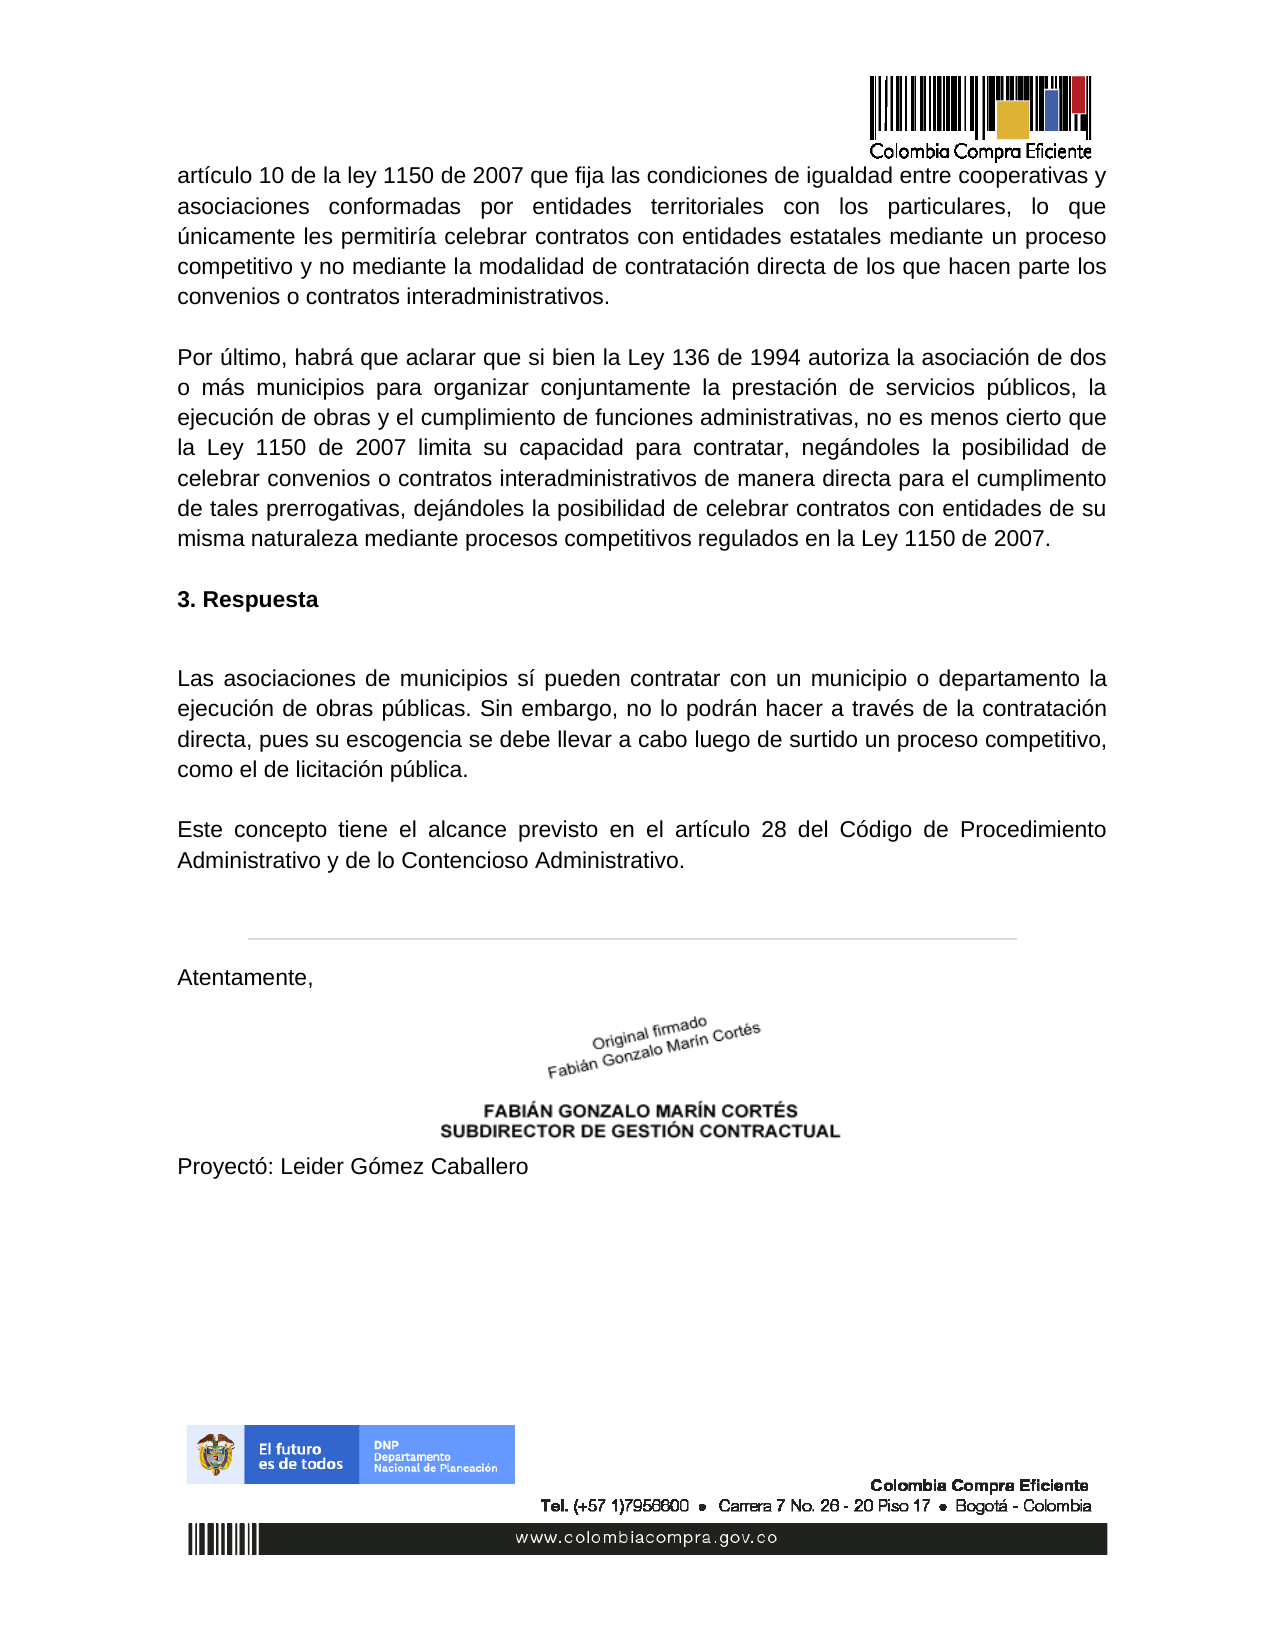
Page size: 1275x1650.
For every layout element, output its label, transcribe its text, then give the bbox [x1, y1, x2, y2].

text Este concepto tiene el alcance previsto en el artículo 28 del Código de Procedimiento Administrativo y de lo Contencioso Administrativo. [177, 816, 1107, 873]
text Por último, habrá que aclarar que si bien la Ley 136 de 1994 autoriza la asociación de dos o más municipios para organizar conjuntamente la prestación de servicios públicos, la ejecución de obras y el cumplimiento de funciones administrativas, no es menos cierto que la Ley 1150 de 2007 limita su capacidad para contratar, negándoles la posibilidad de celebrar convenios o contratos interadministrativos de manera directa para el cumplimento de tales prerrogativas, dejándoles la posibilidad de celebrar contratos con entidades de su misma naturaleza mediante procesos competitivos regulados en la Ley 1150 de 2007. [177, 344, 1107, 551]
picture [870, 76, 1092, 162]
picture [415, 990, 871, 1153]
text Proyectó: Leider Gómez Caballero [177, 1153, 1119, 1179]
text Atentamente, [177, 964, 1119, 991]
subtitle Respuesta [177, 586, 1119, 612]
text Las asociaciones de municipios sí pueden contratar con un municipio o departamento la ejecución de obras públicas. Sin embargo, no lo podrán hacer a través de la contratación directa, pues su escogencia se debe llevar a cabo luego de surtido un proceso competitivo, como el de licitación pública. [177, 665, 1108, 782]
picture [186, 1425, 1108, 1555]
